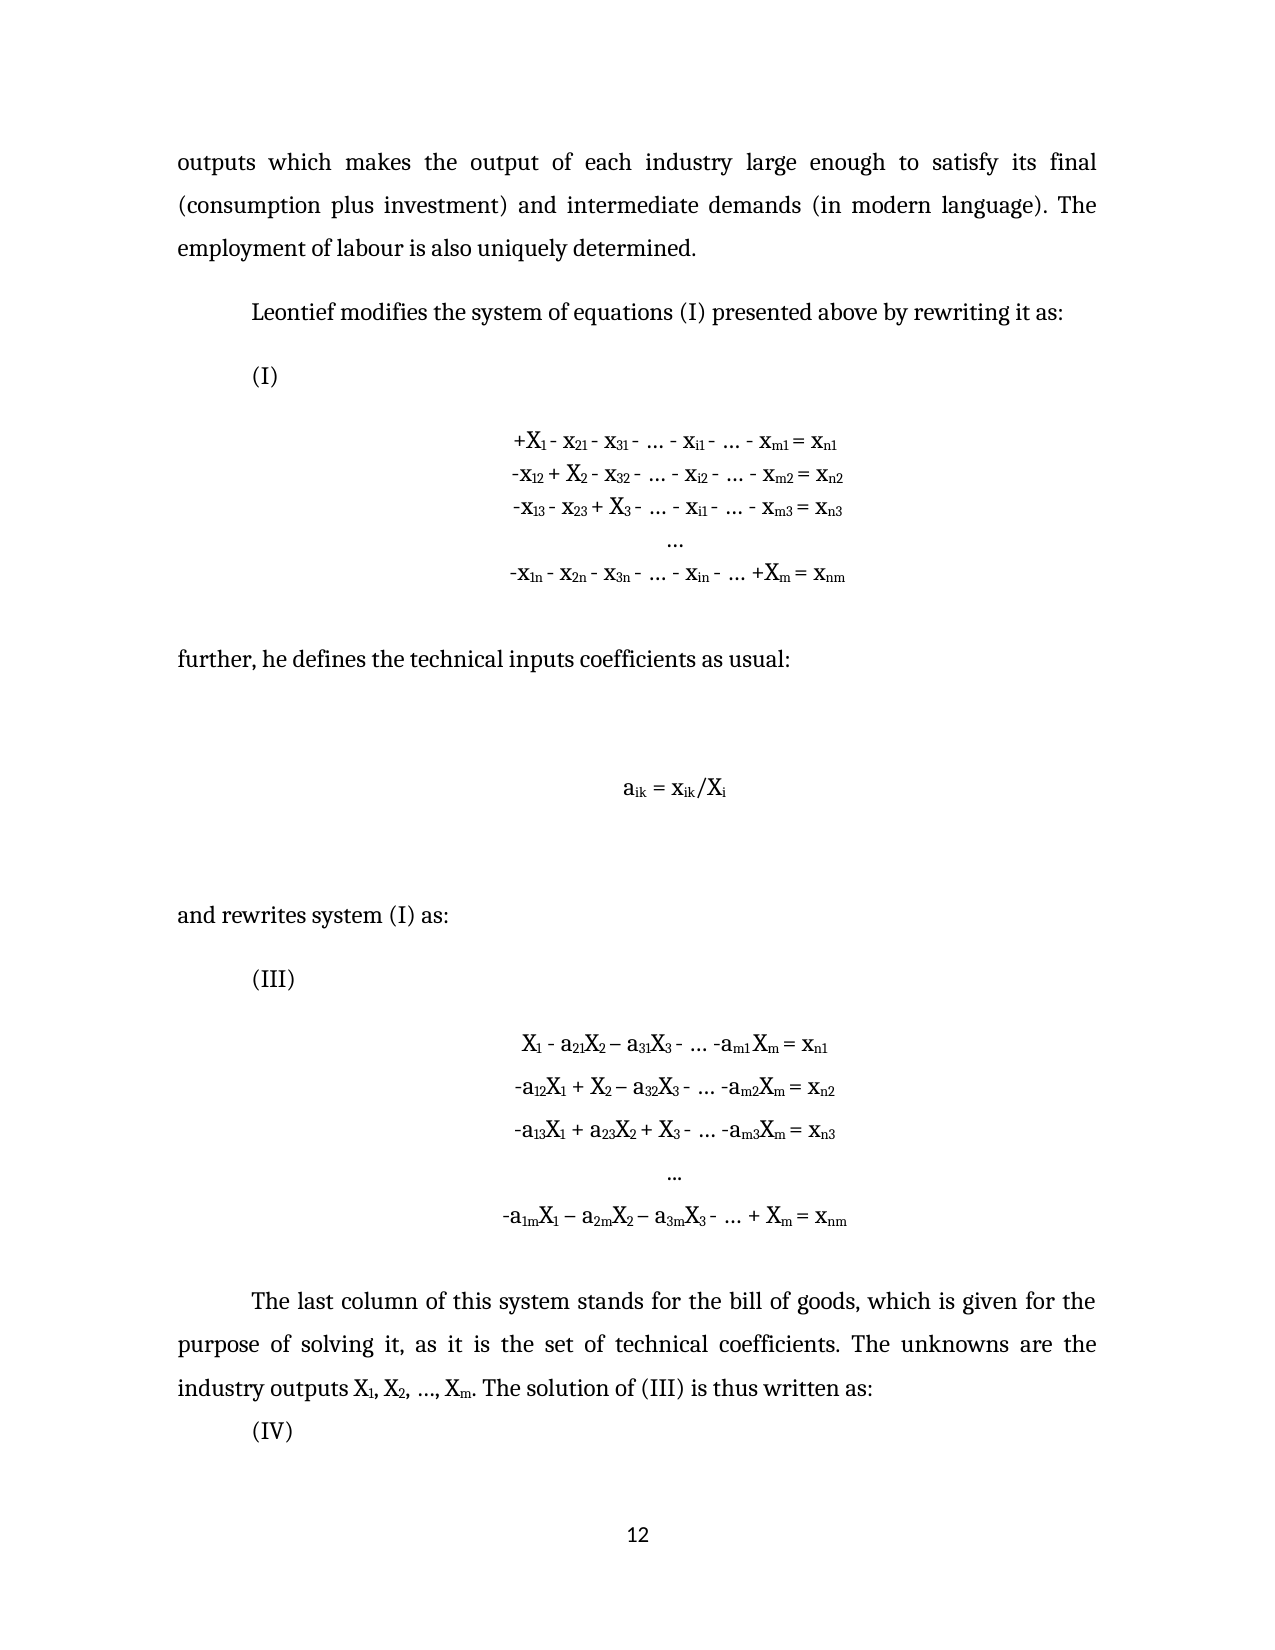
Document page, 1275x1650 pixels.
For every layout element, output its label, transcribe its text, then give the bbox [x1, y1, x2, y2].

text aik = xik/Xi [177, 773, 1098, 801]
text Leontief modifies the system of equations (I) presented above by rewriting it as: [177, 298, 1098, 327]
list -x13 - x23 + X3 - … - xi1 - … - xm3 = xn3 [177, 492, 1098, 521]
list -x1n - x2n - x3n - … - xin - … +Xm = xnm [177, 558, 1098, 587]
list -x12 + X2 - x32 - … - xi2 - … - xm2 = xn2 [177, 459, 1098, 487]
list -a13X1 + a23X2 + X3 - … -am3Xm = xn3 [177, 1115, 1098, 1143]
list -a1mX1 – a2mX2 – a3mX3 - … + Xm = xnm [177, 1201, 1098, 1230]
text (I) [177, 362, 1098, 391]
text and rewrites system (I) as: [177, 901, 1098, 929]
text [177, 148, 1098, 263]
list … [177, 525, 1098, 553]
list X1 - a21X2 – a31X3 - … -am1 Xm = xn1 [177, 1028, 1098, 1057]
list ... [177, 1158, 1098, 1187]
list (IV) [177, 1417, 1098, 1445]
list The last column of this system stands for the bill of goods, which is given for the purpose of solving it, as it is the set of technical coefficients. The unknowns are the industry outputs X1, X2, …, Xm. The solution of (III) is thus written as: [177, 1287, 1098, 1402]
text (III) [177, 964, 1098, 993]
list -a12X1 + X2 – a32X3 - … -am2Xm = xn2 [177, 1072, 1098, 1100]
list +X1 - x21 - x31 - … - xi1 - … - xm1 = xn1 [177, 426, 1098, 454]
text further, he defines the technical inputs coefficients as usual: [177, 645, 1098, 673]
